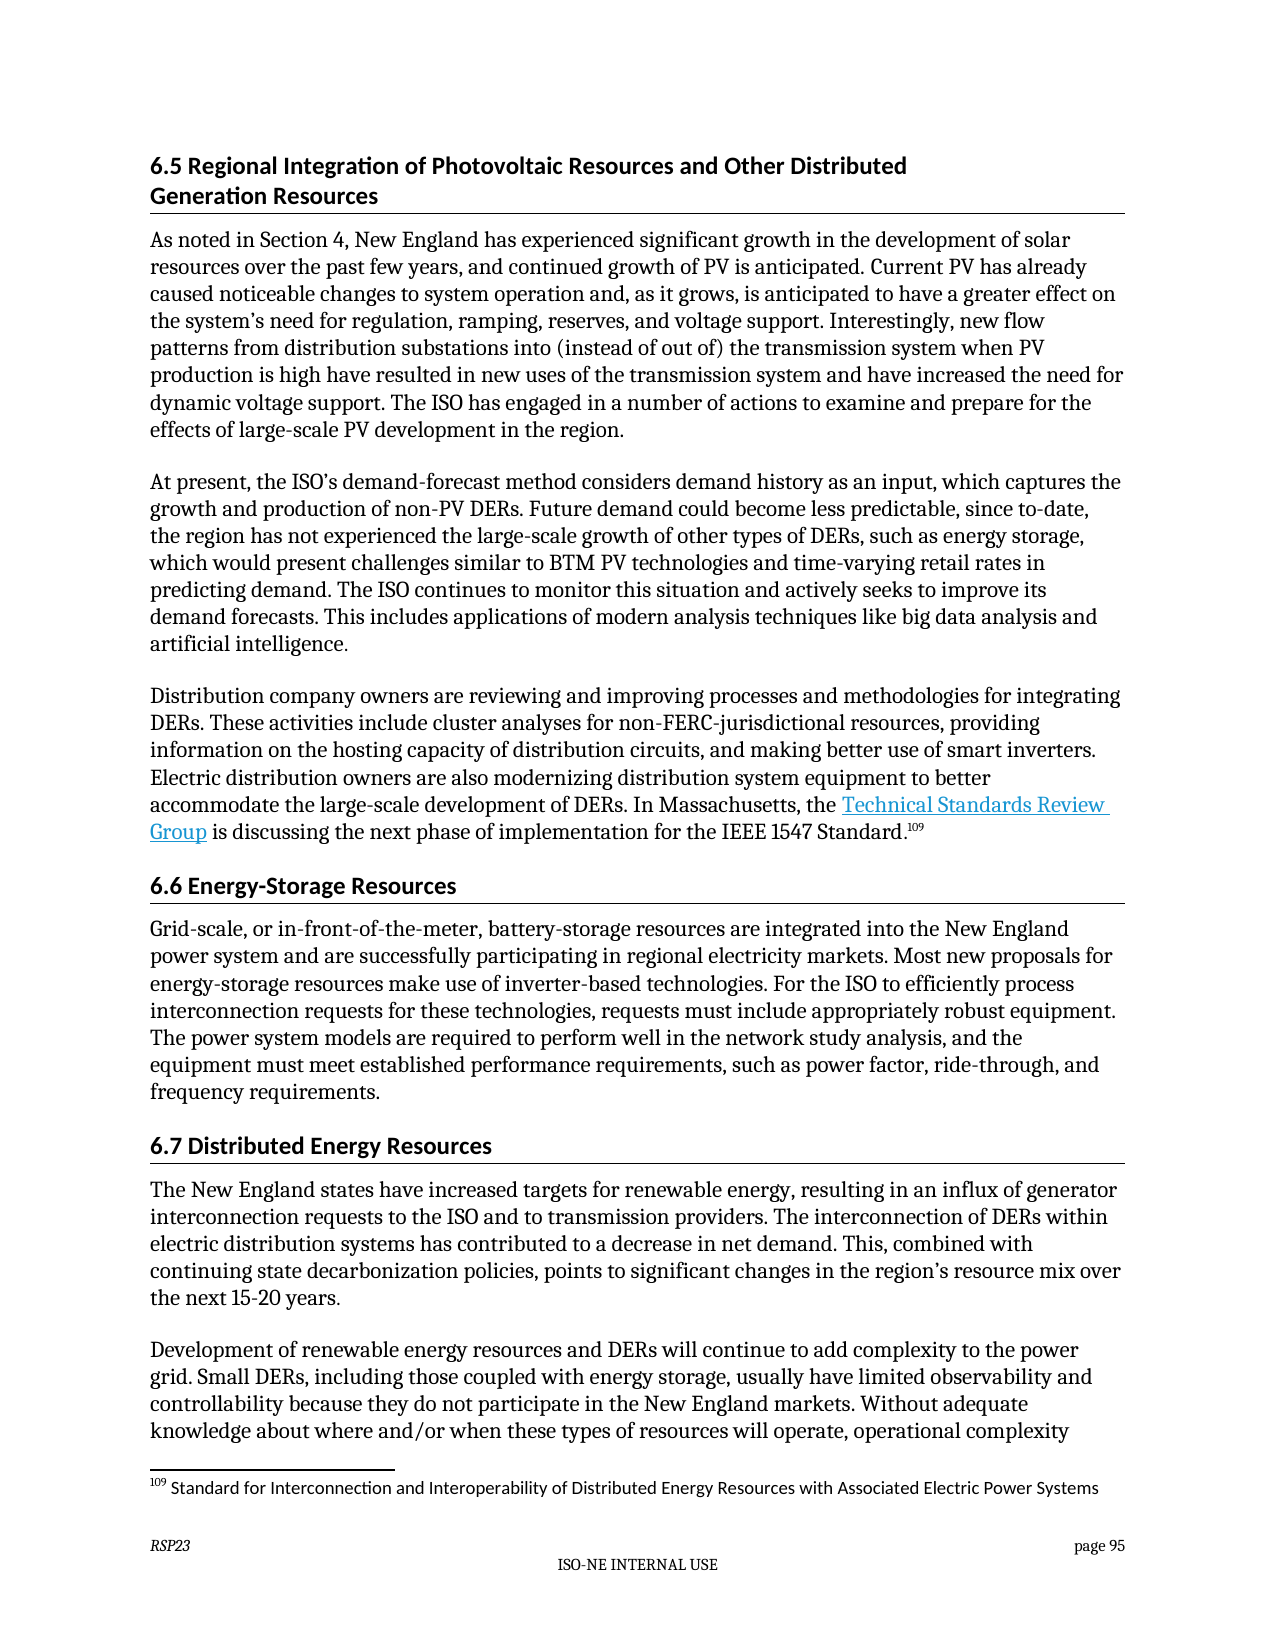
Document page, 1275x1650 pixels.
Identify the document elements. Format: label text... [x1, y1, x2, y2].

text Grid-scale, or in-front-of-the-meter, battery-storage resources are integrated into the New England power system and are successfully participating in regional electricity markets. Most new proposals for energy-storage resources make use of inverter-based technologies. For the ISO to efficiently process interconnection requests for these technologies, requests must include appropriately robust equipment. The power system models are required to perform well in the network study analysis, and the equipment must meet established performance requirements, such as power factor, ride-through, and frequency requirements. [150, 916, 1125, 1105]
text Distribution company owners are reviewing and improving processes and methodologies for integrating DERs. These activities include cluster analyses for non-FERC-jurisdictional resources, providing information on the hosting capacity of distribution circuits, and making better use of smart inverters. Electric distribution owners are also modernizing distribution system equipment to better accommodate the large-scale development of DERs. In Massachusetts, the Technical Standards Review Group is discussing the next phase of implementation for the IEEE 1547 Standard. [150, 682, 1125, 845]
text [150, 1336, 1125, 1444]
subtitle Energy-Storage Resources [150, 870, 1125, 903]
text At present, the ISO’s demand-forecast method considers demand history as an input, which captures the growth and production of non-PV DERs. Future demand could become less predictable, since to-date, the region has not experienced the large-scale growth of other types of DERs, such as energy storage, which would present challenges similar to BTM PV technologies and time-varying retail rates in predicting demand. The ISO continues to monitor this situation and actively seeks to improve its demand forecasts. This includes applications of modern analysis techniques like big data analysis and artificial intelligence. [150, 468, 1125, 657]
text The New England states have increased targets for renewable energy, resulting in an influx of generator interconnection requests to the ISO and to transmission providers. The interconnection of DERs within electric distribution systems has contributed to a decrease in net demand. This, combined with continuing state decarbonization policies, points to significant changes in the region’s resource mix over the next 15-20 years. [150, 1176, 1125, 1311]
subtitle Regional Integration of Photovoltaic Resources and Other Distributed Generation Resources [150, 150, 1125, 213]
text As noted in Section 4, New England has experienced significant growth in the development of solar resources over the past few years, and continued growth of PV is anticipated. Current PV has already caused noticeable changes to system operation and, as it grows, is anticipated to have a greater effect on the system’s need for regulation, ramping, reserves, and voltage support. Interestingly, new flow patterns from distribution substations into (instead of out of) the transmission system when PV production is high have resulted in new uses of the transmission system and have increased the need for dynamic voltage support. The ISO has engaged in a number of actions to examine and prepare for the effects of large-scale PV development in the region. [150, 226, 1125, 443]
subtitle Distributed Energy Resources [150, 1130, 1125, 1163]
